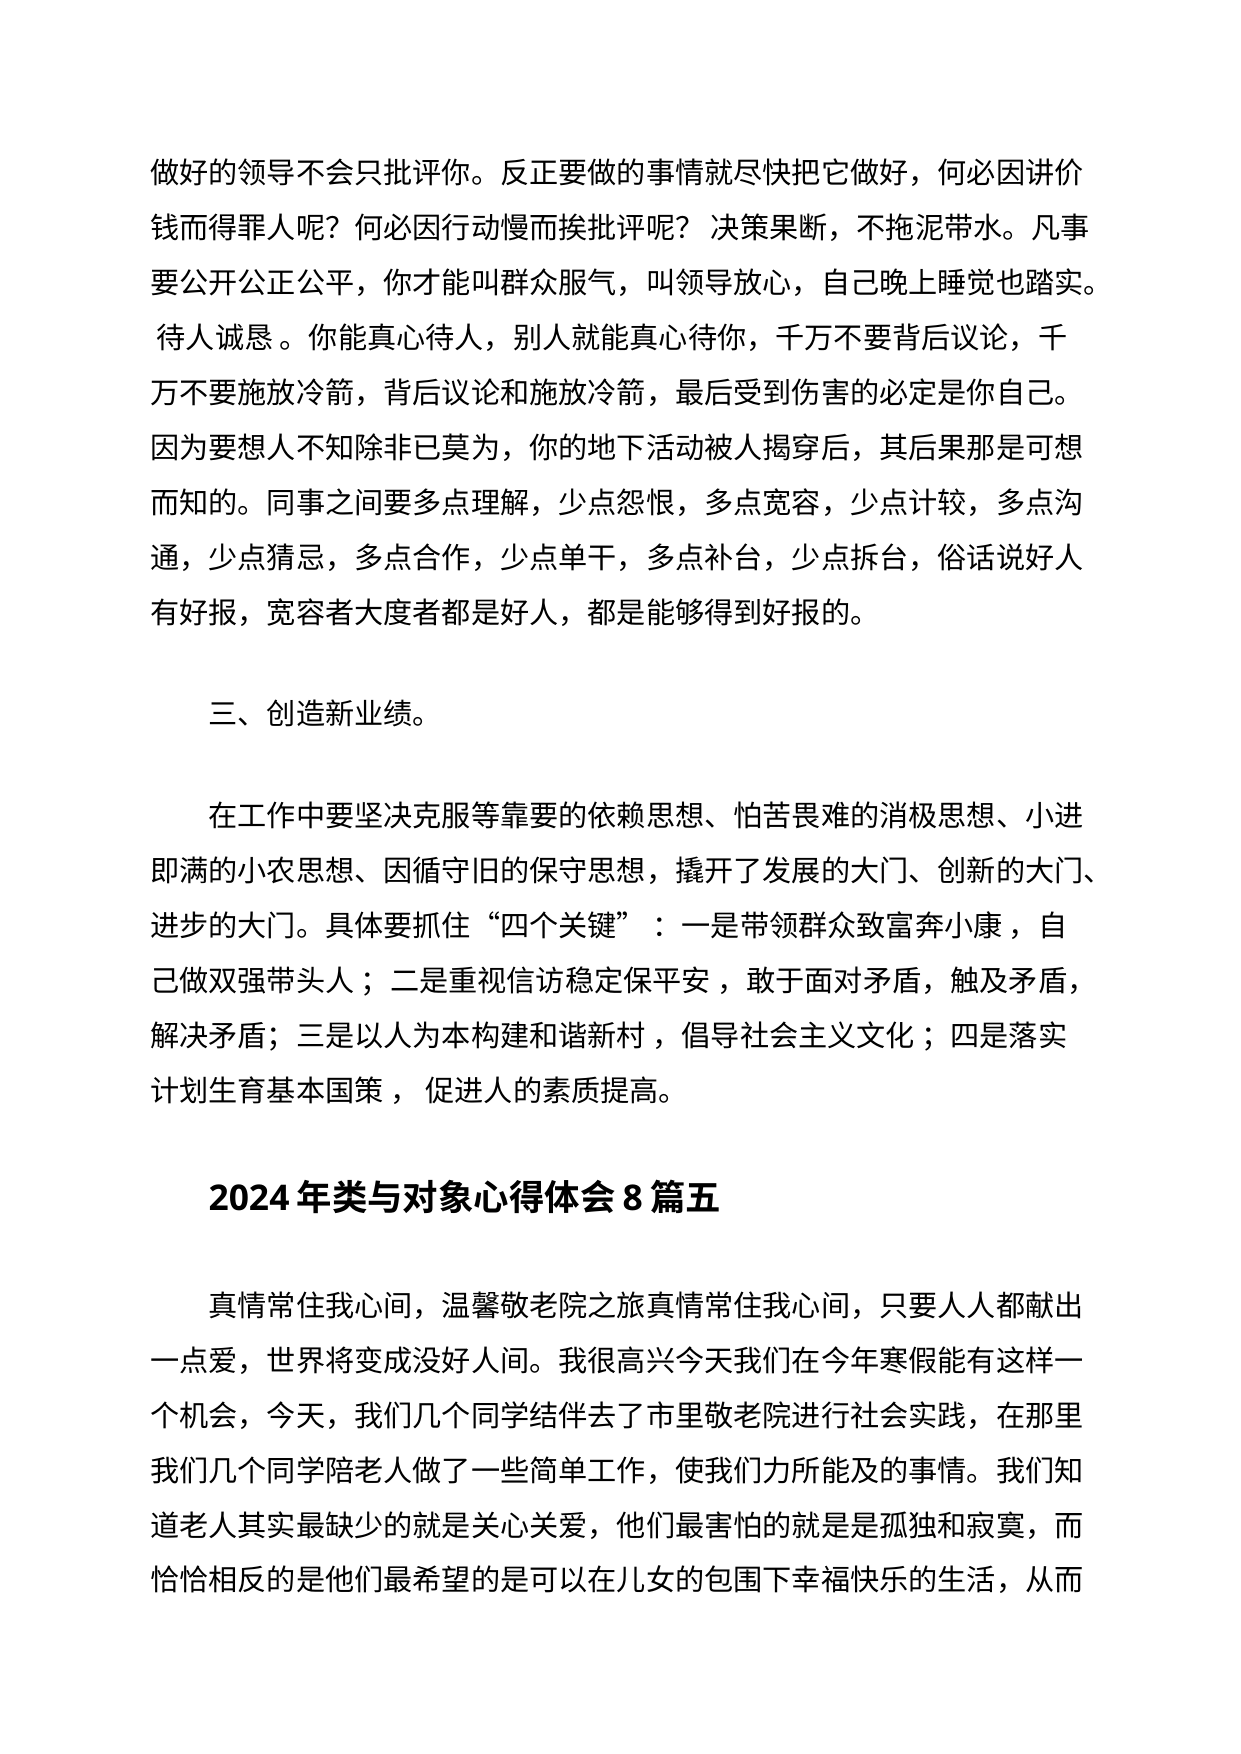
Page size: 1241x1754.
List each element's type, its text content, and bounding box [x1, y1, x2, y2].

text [150, 1282, 1090, 1599]
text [150, 150, 1090, 631]
text 三、创造新业绩。 [150, 691, 1090, 733]
text 在工作中要坚决克服等靠要的依赖思想、怕苦畏难的消极思想、小进即满的小农思想、因循守旧的保守思想，撬开了发展的大门、创新的大门、进步的大门。具体要抓住“四个关键” ：一是带领群众致富奔小康 ，自己做双强带头人 ；二是重视信访稳定保平安 ，敢于面对矛盾，触及矛盾，解决矛盾；三是以人为本构建和谐新村 ，倡导社会主义文化 ；四是落实 计划生育基本国策 ， 促进人的素质提高。 [150, 793, 1090, 1109]
text 2024年类与对象心得体会8篇五 [150, 1169, 1090, 1220]
